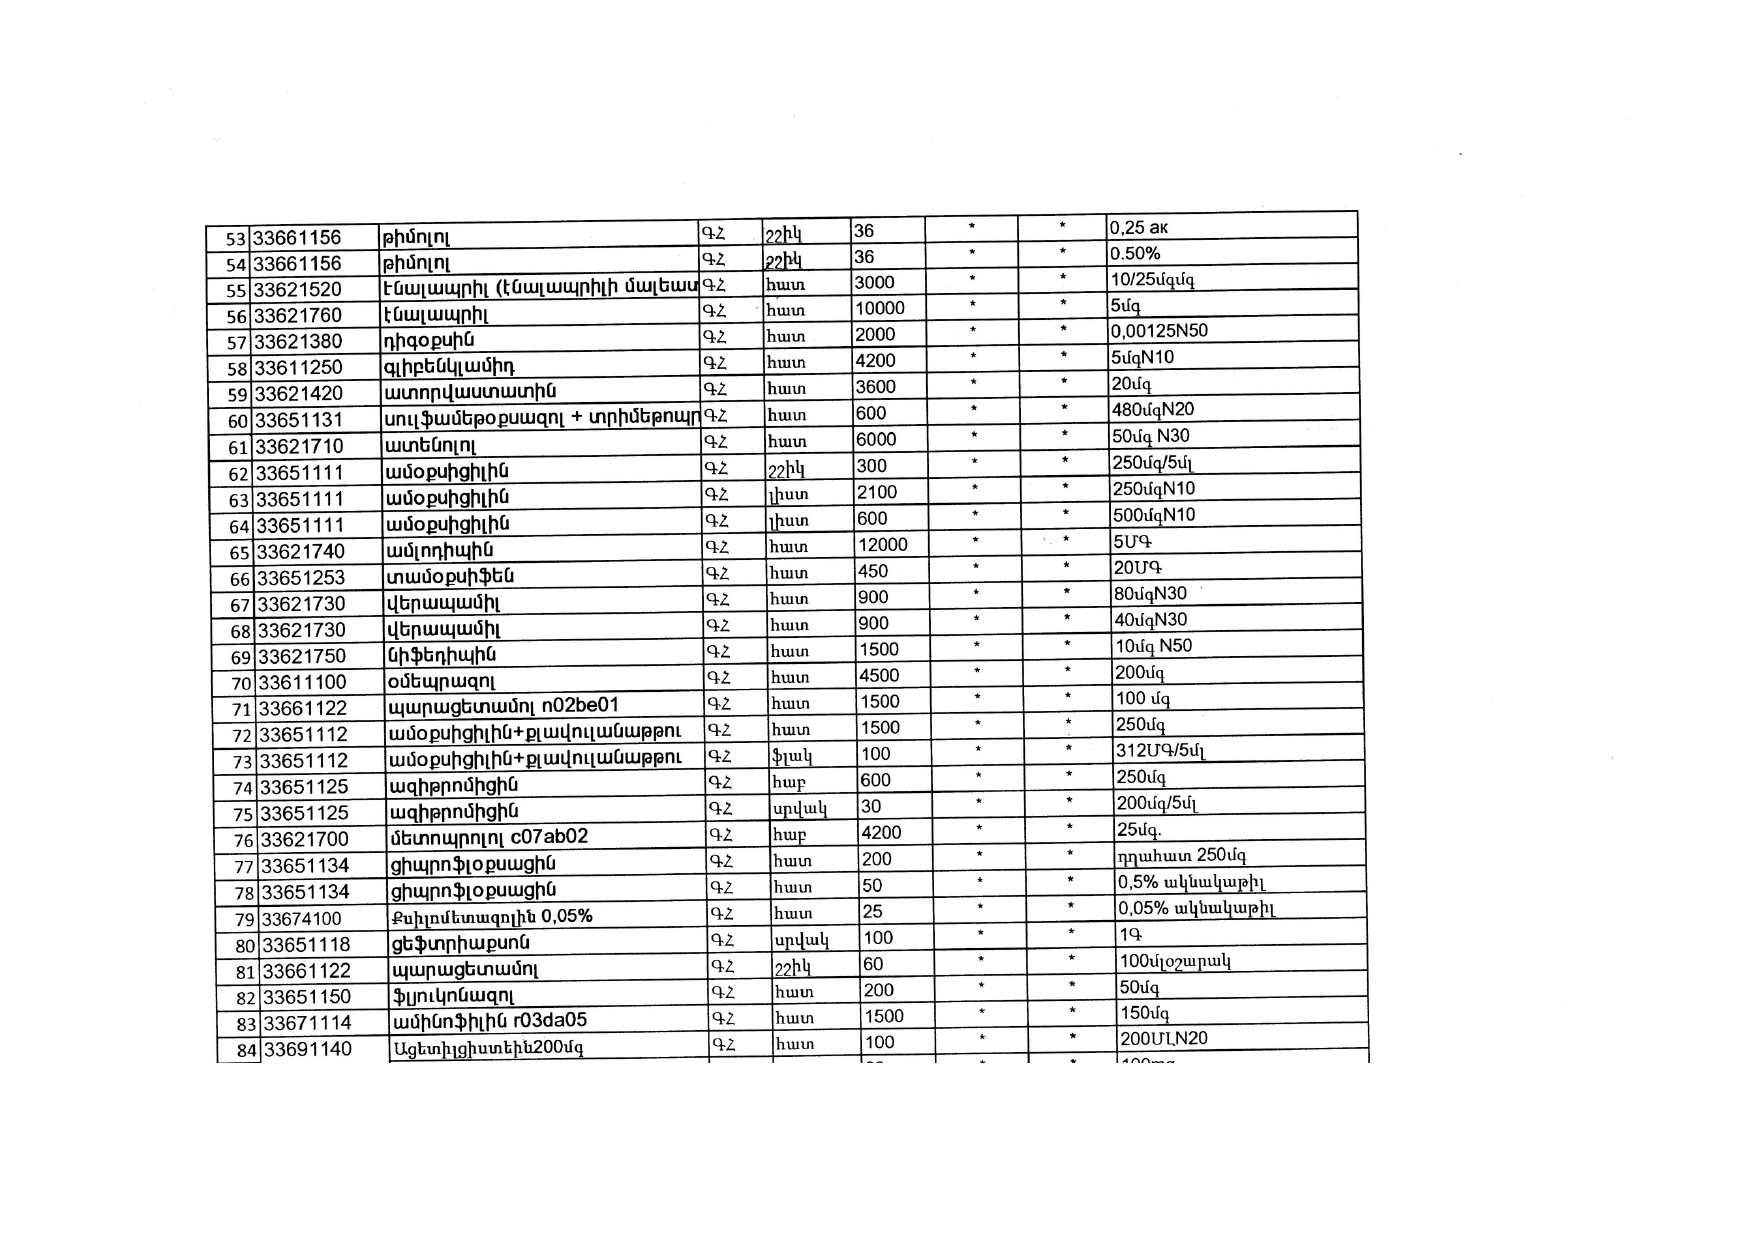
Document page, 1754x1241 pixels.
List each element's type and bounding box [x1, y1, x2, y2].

picture [118, 88, 1636, 1063]
